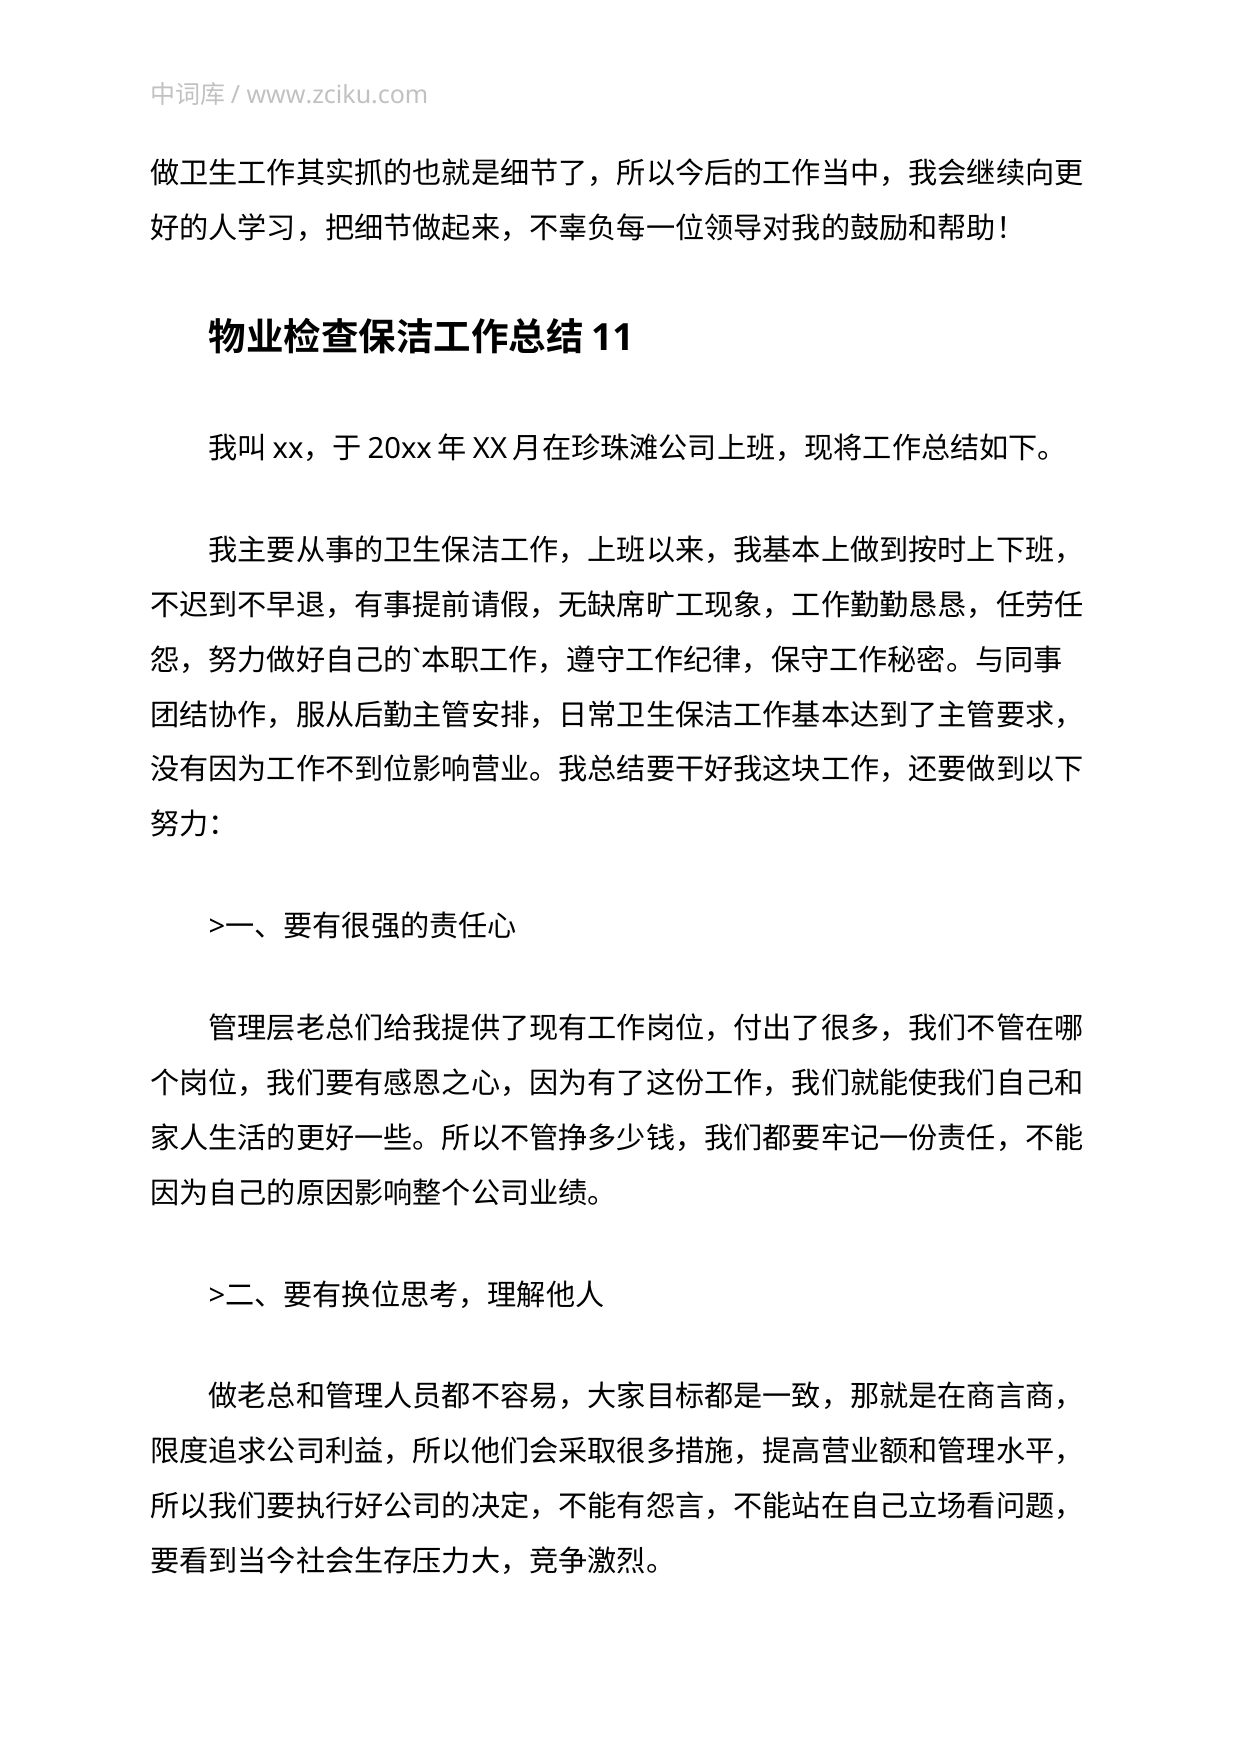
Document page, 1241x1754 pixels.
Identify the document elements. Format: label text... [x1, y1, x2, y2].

text 我主要从事的卫生保洁工作，上班以来，我基本上做到按时上下班，不迟到不早退，有事提前请假，无缺席旷工现象，工作勤勤恳恳，任劳任怨，努力做好自己的`本职工作，遵守工作纪律，保守工作秘密。与同事团结协作，服从后勤主管安排，日常卫生保洁工作基本达到了主管要求，没有因为工作不到位影响营业。我总结要干好我这块工作，还要做到以下努力： [150, 526, 1090, 843]
text >一、要有很强的责任心 [150, 903, 1090, 945]
text 物业检查保洁工作总结11 [150, 307, 1090, 361]
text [150, 150, 1090, 247]
text 做老总和管理人员都不容易，大家目标都是一致，那就是在商言商，限度追求公司利益，所以他们会采取很多措施，提高营业额和管理水平，所以我们要执行好公司的决定，不能有怨言，不能站在自己立场看问题，要看到当今社会生存压力大，竞争激烈。 [150, 1373, 1090, 1580]
text 管理层老总们给我提供了现有工作岗位，付出了很多，我们不管在哪个岗位，我们要有感恩之心，因为有了这份工作，我们就能使我们自己和家人生活的更好一些。所以不管挣多少钱，我们都要牢记一份责任，不能因为自己的原因影响整个公司业绩。 [150, 1004, 1090, 1212]
text 我叫xx，于20xx年XX月在珍珠滩公司上班，现将工作总结如下。 [150, 424, 1090, 467]
text >二、要有换位思考，理解他人 [150, 1271, 1090, 1313]
